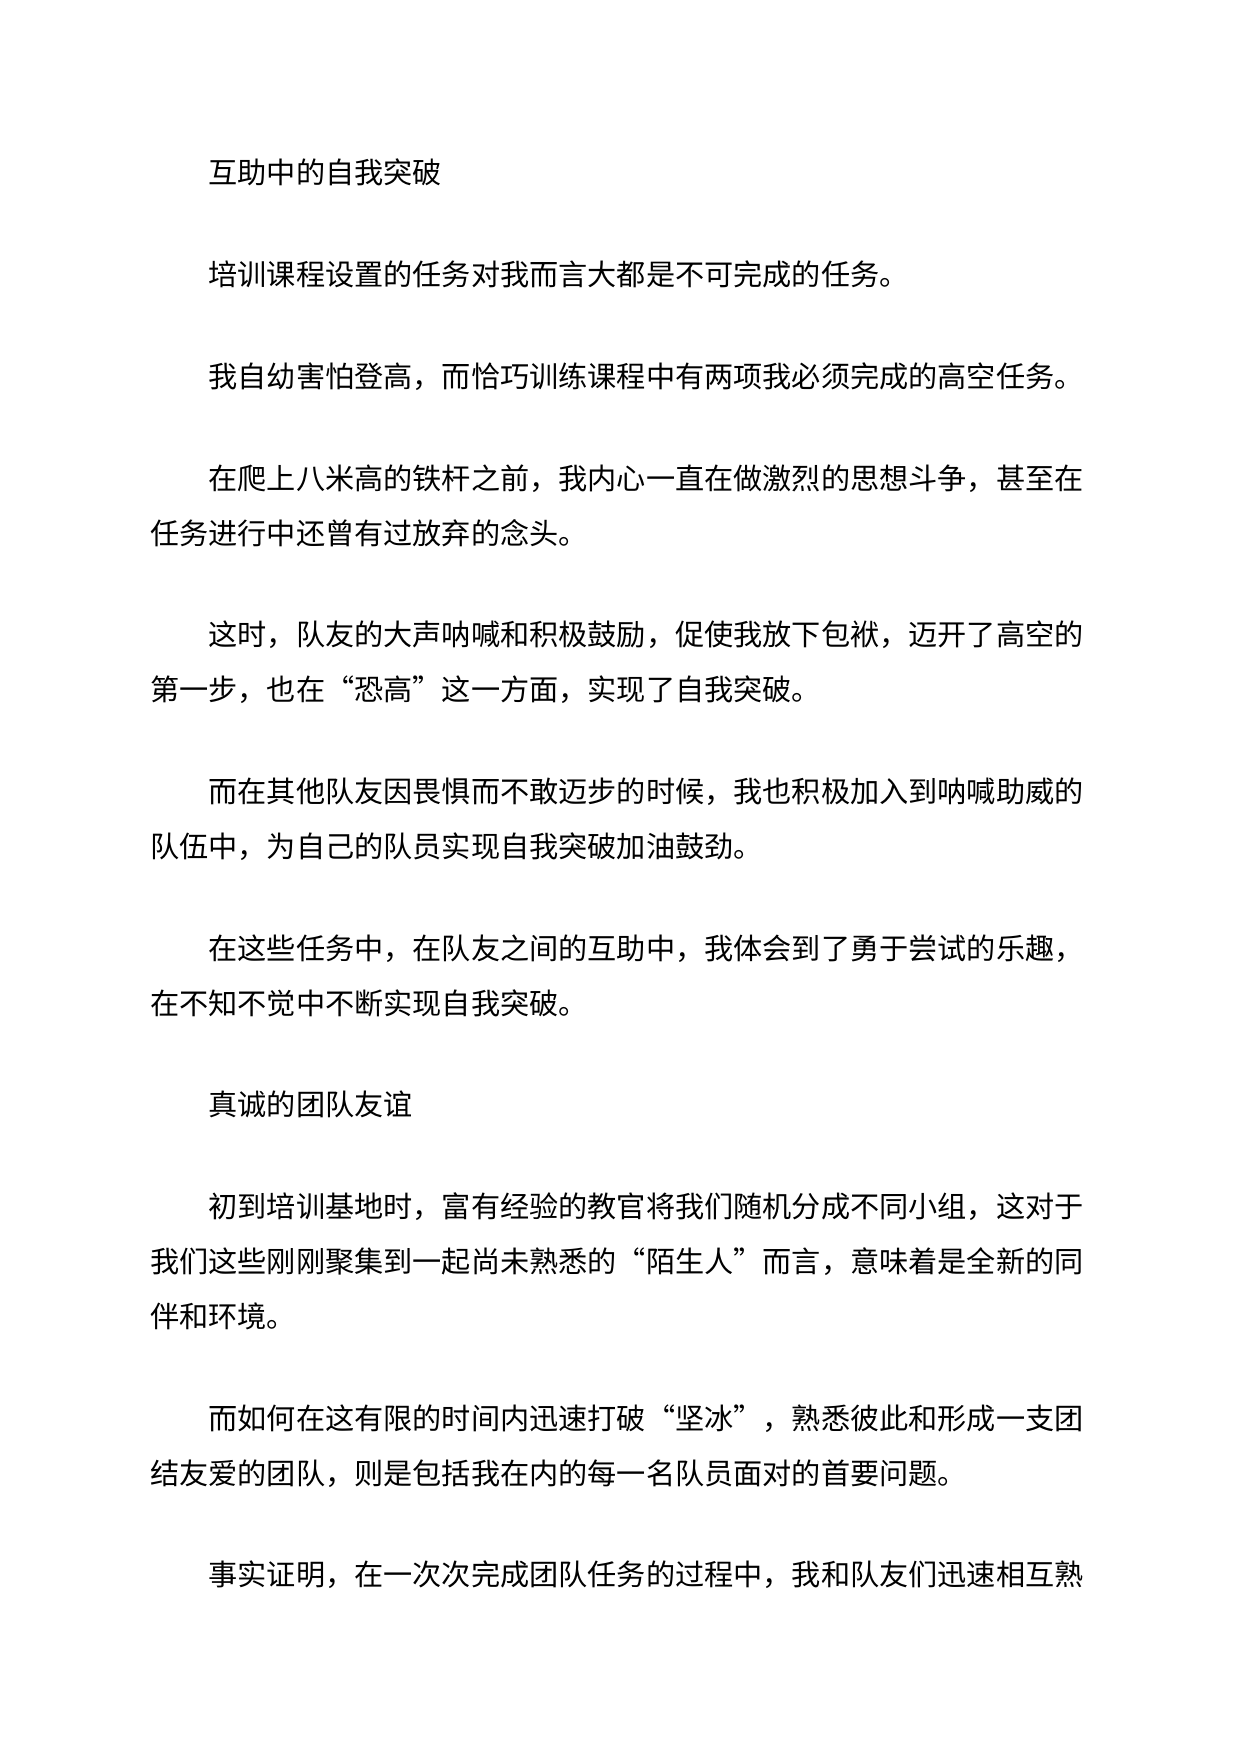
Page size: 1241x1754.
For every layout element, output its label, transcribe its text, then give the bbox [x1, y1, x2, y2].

text 在爬上八米高的铁杆之前，我内心一直在做激烈的思想斗争，甚至在任务进行中还曾有过放弃的念头。 [150, 455, 1090, 552]
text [150, 1552, 1090, 1594]
text 真诚的团队友谊 [150, 1082, 1090, 1124]
text 互助中的自我突破 [150, 150, 1090, 192]
text 这时，队友的大声呐喊和积极鼓励，促使我放下包袱，迈开了高空的第一步，也在“恐高”这一方面，实现了自我突破。 [150, 612, 1090, 709]
text 而在其他队友因畏惧而不敢迈步的时候，我也积极加入到呐喊助威的队伍中，为自己的队员实现自我突破加油鼓劲。 [150, 769, 1090, 866]
text 初到培训基地时，富有经验的教官将我们随机分成不同小组，这对于我们这些刚刚聚集到一起尚未熟悉的“陌生人”而言，意味着是全新的同伴和环境。 [150, 1184, 1090, 1336]
text 而如何在这有限的时间内迅速打破“坚冰”，熟悉彼此和形成一支团结友爱的团队，则是包括我在内的每一名队员面对的首要问题。 [150, 1395, 1090, 1492]
text 我自幼害怕登高，而恰巧训练课程中有两项我必须完成的高空任务。 [150, 353, 1090, 396]
text 培训课程设置的任务对我而言大都是不可完成的任务。 [150, 252, 1090, 294]
text 在这些任务中，在队友之间的互助中，我体会到了勇于尝试的乐趣，在不知不觉中不断实现自我突破。 [150, 925, 1090, 1022]
